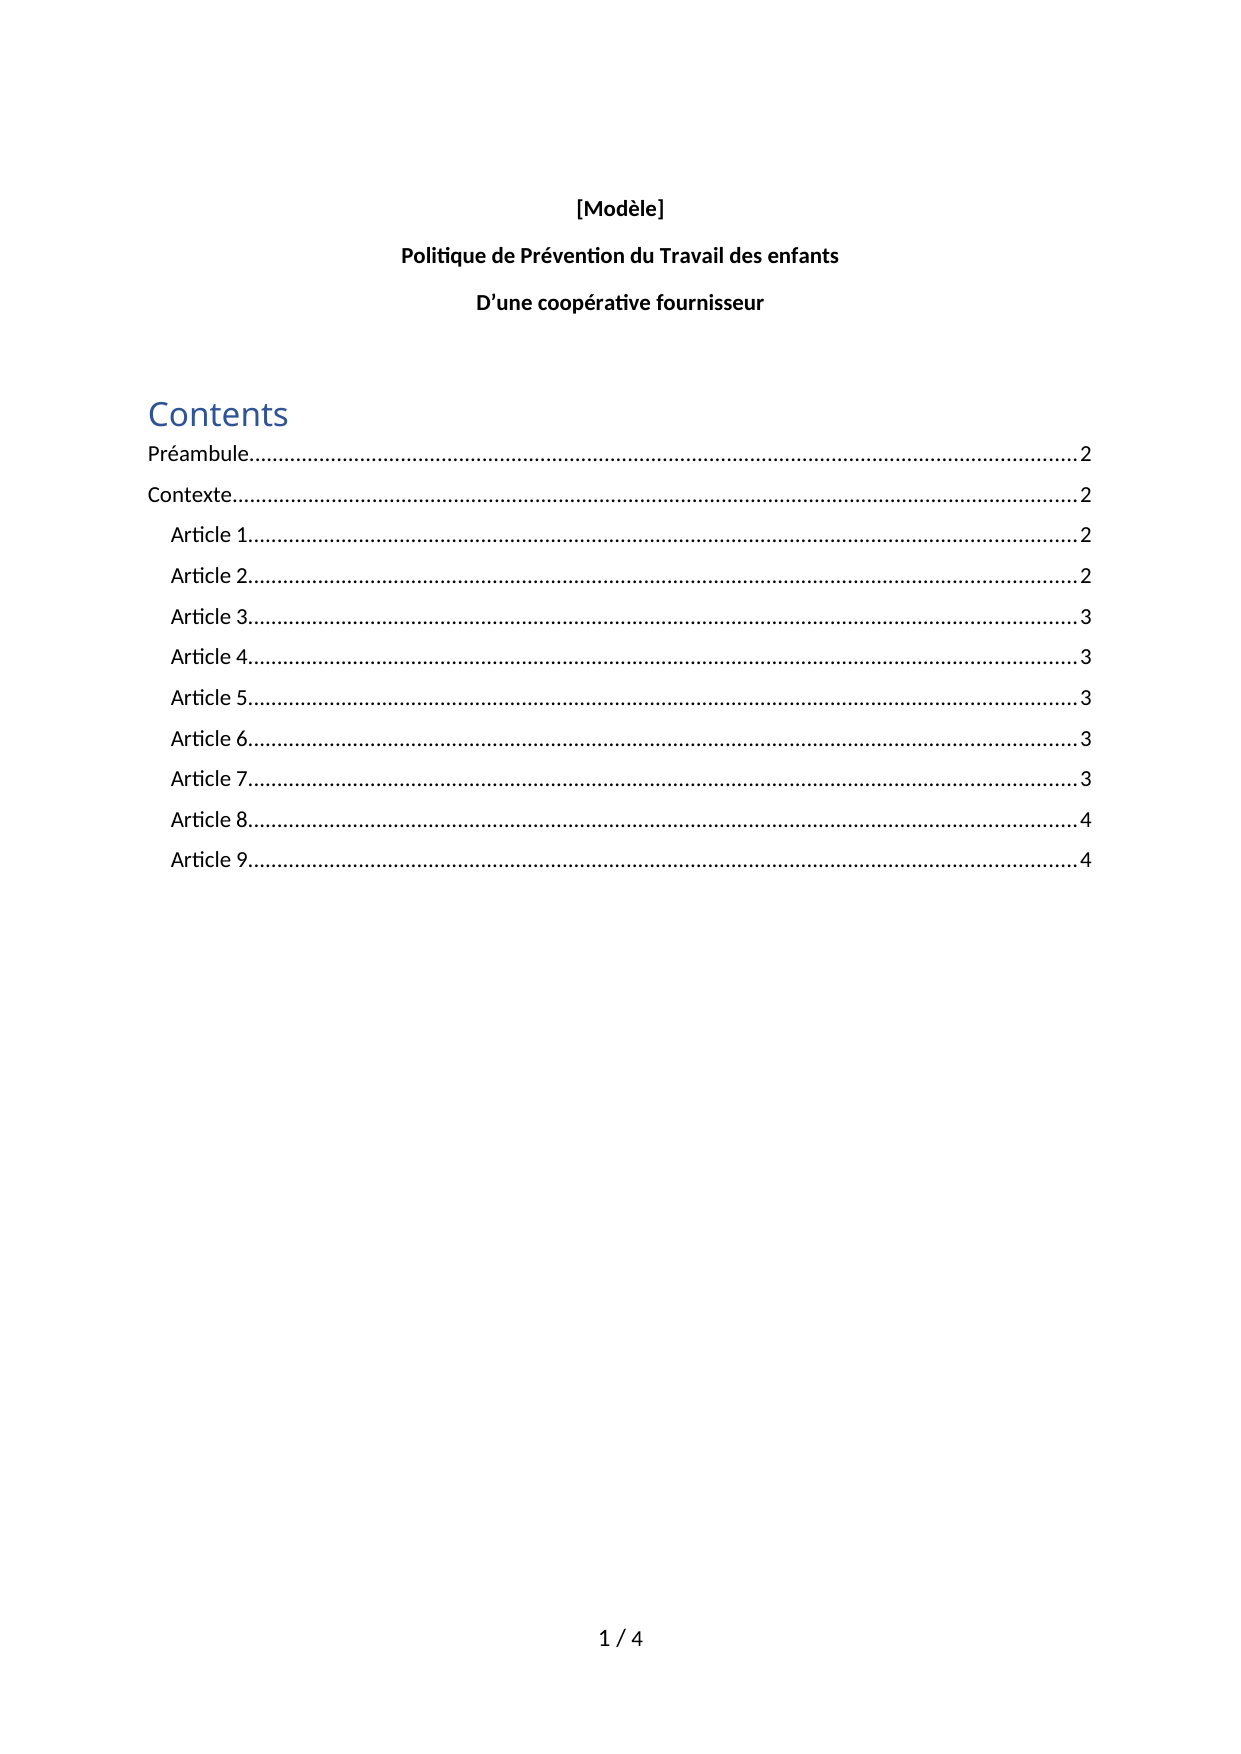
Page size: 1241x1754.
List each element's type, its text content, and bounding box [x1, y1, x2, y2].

text D’une coopérative fournisseur [148, 288, 1093, 316]
text Politique de Prévention du Travail des enfants [148, 241, 1093, 269]
text [Modèle] [148, 194, 1093, 222]
